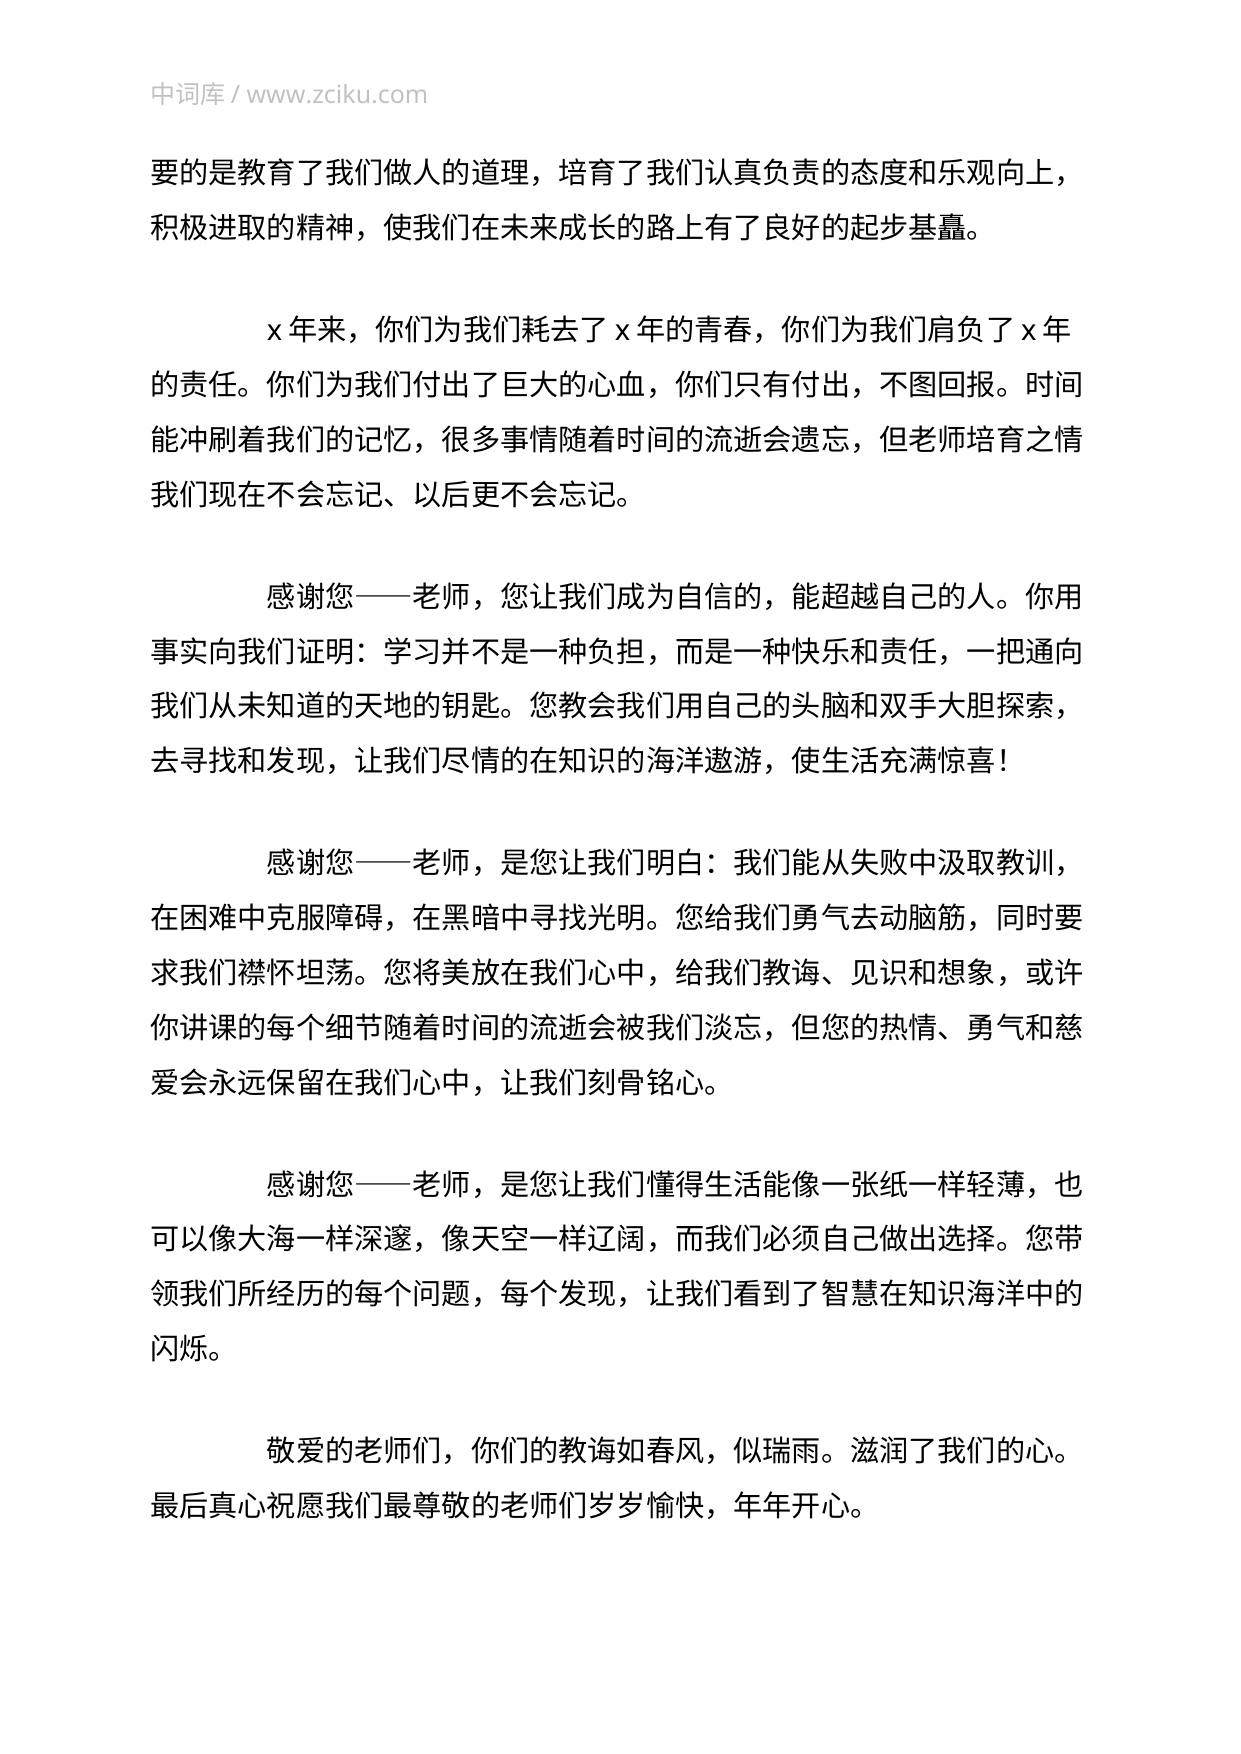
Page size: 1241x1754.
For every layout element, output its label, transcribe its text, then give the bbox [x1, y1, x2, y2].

text 感谢您——老师，是您让我们懂得生活能像一张纸一样轻薄，也可以像大海一样深邃，像天空一样辽阔，而我们必须自己做出选择。您带领我们所经历的每个问题，每个发现，让我们看到了智慧在知识海洋中的闪烁。 [150, 1161, 1090, 1368]
text 敬爱的老师们，你们的教诲如春风，似瑞雨。滋润了我们的心。最后真心祝愿我们最尊敬的老师们岁岁愉快，年年开心。 [150, 1427, 1090, 1525]
text x年来，你们为我们耗去了x年的青春，你们为我们肩负了x年的责任。你们为我们付出了巨大的心血，你们只有付出，不图回报。时间能冲刷着我们的记忆，很多事情随着时间的流逝会遗忘，但老师培育之情我们现在不会忘记、以后更不会忘记。 [150, 307, 1090, 514]
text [150, 150, 1090, 247]
text 感谢您——老师，您让我们成为自信的，能超越自己的人。你用事实向我们证明：学习并不是一种负担，而是一种快乐和责任，一把通向我们从未知道的天地的钥匙。您教会我们用自己的头脑和双手大胆探索，去寻找和发现，让我们尽情的在知识的海洋遨游，使生活充满惊喜！ [150, 573, 1090, 780]
text 感谢您——老师，是您让我们明白：我们能从失败中汲取教训，在困难中克服障碍，在黑暗中寻找光明。您给我们勇气去动脑筋，同时要求我们襟怀坦荡。您将美放在我们心中，给我们教诲、见识和想象，或许你讲课的每个细节随着时间的流逝会被我们淡忘，但您的热情、勇气和慈爱会永远保留在我们心中，让我们刻骨铭心。 [150, 840, 1090, 1102]
